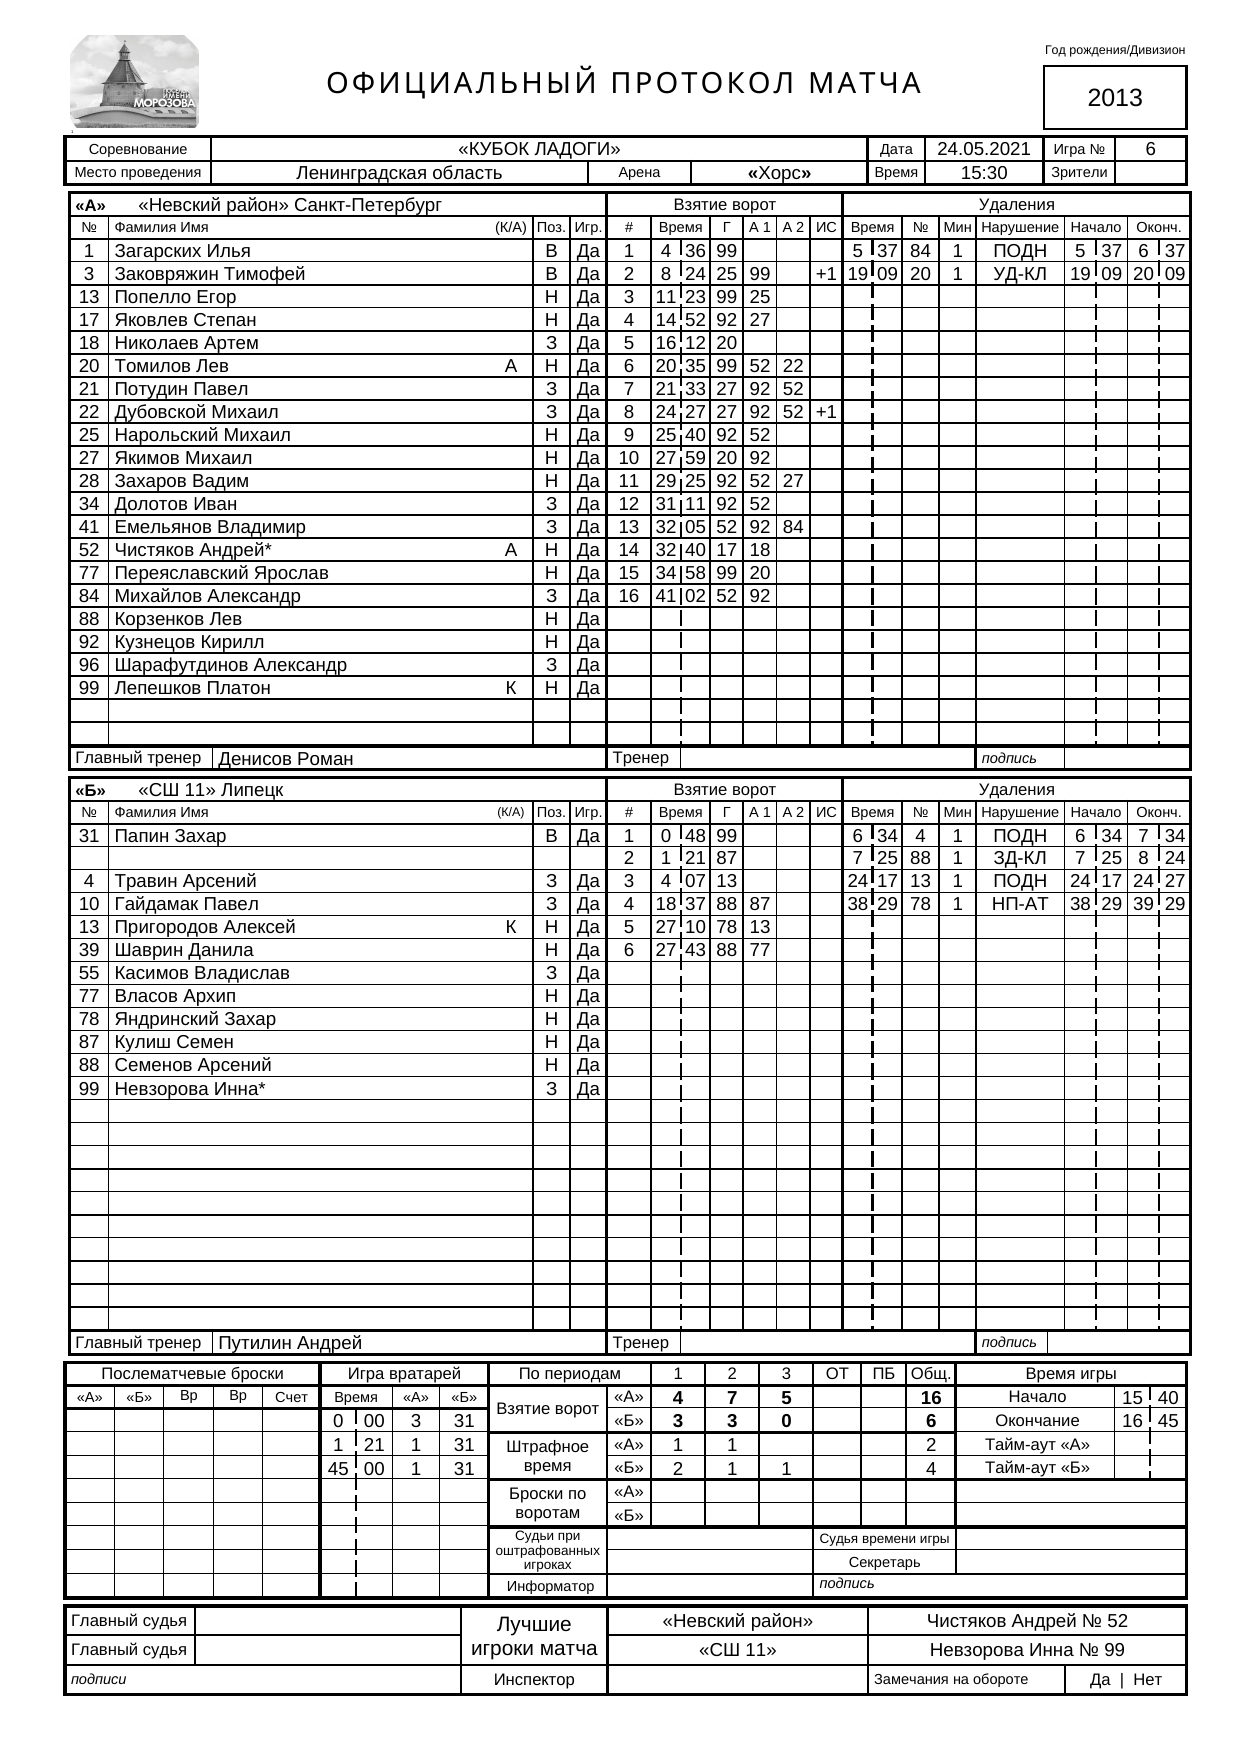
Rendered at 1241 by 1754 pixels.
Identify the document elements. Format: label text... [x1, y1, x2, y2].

table_cell ‌ [957, 1503, 1185, 1525]
table_cell [940, 1054, 975, 1076]
table_cell [777, 1238, 809, 1260]
table_cell 4 [608, 893, 650, 914]
table_cell [844, 1262, 872, 1283]
table_cell [977, 1031, 1064, 1053]
table_cell [322, 1550, 356, 1573]
table_cell [1096, 355, 1127, 376]
table_cell [534, 1262, 569, 1283]
table_cell [711, 1262, 742, 1283]
table_cell 6 [608, 939, 650, 961]
table_cell [356, 1503, 392, 1525]
table_cell «Б» [608, 1408, 650, 1431]
table_cell [811, 631, 841, 652]
table_cell 21 [652, 378, 681, 399]
table_cell Да [571, 608, 605, 629]
table_cell [977, 401, 1064, 422]
table_cell [940, 1008, 975, 1030]
table_cell Н [534, 355, 569, 376]
table_cell [71, 1216, 108, 1237]
table_cell [71, 1285, 108, 1306]
table_cell [1065, 1100, 1096, 1122]
table_cell А 2 [777, 217, 809, 238]
table_cell [1159, 516, 1189, 537]
table_cell [907, 1481, 954, 1502]
table_cell [681, 608, 709, 629]
table_cell [903, 700, 938, 721]
table_cell Чистяков Андрей* [109, 539, 488, 560]
table_cell 99 [71, 1077, 108, 1099]
table_cell [652, 1192, 681, 1214]
table_cell Броски по воротам [490, 1481, 606, 1525]
table_cell 09 [1159, 262, 1189, 284]
table_cell [844, 539, 872, 560]
table_cell [844, 470, 872, 491]
table_cell [1128, 1100, 1159, 1122]
table_cell [571, 1216, 605, 1237]
table_cell Кузнецов Кирилл [109, 631, 488, 652]
table_cell Томилов Лев [109, 355, 488, 376]
table_cell Гайдамак Павел [109, 893, 488, 914]
table_cell [489, 1238, 532, 1260]
table_cell 8 [652, 262, 681, 284]
table_cell 2 [608, 262, 650, 284]
table_cell [977, 424, 1064, 445]
table_cell № [903, 802, 938, 822]
table_header Удаления [844, 779, 1189, 799]
table_cell [977, 631, 1064, 652]
table_cell [1096, 308, 1127, 330]
table_cell [534, 847, 569, 868]
table_cell 27 [1159, 870, 1189, 892]
table_cell [940, 916, 975, 938]
table_cell [873, 401, 901, 422]
table_cell 92 [711, 308, 742, 330]
table_cell [681, 962, 709, 984]
table_cell 38 [844, 893, 872, 914]
table_cell [744, 1262, 776, 1283]
table_cell [1128, 447, 1159, 468]
table_cell [873, 286, 901, 307]
table_cell [940, 1170, 975, 1191]
table_cell Счет [263, 1387, 318, 1407]
table_cell [777, 985, 809, 1007]
table_cell А 1 [744, 217, 776, 238]
table_cell 1 [608, 240, 650, 261]
table_cell [1096, 608, 1127, 629]
table_cell 88 [71, 608, 108, 629]
table_cell Захаров Вадим [109, 470, 488, 491]
table_cell 20 [711, 447, 742, 468]
table_cell 1 [940, 262, 975, 284]
table_cell [844, 677, 872, 698]
table_cell подпись [977, 1332, 1047, 1353]
table_cell НП-АТ [977, 893, 1064, 914]
table_cell [706, 1481, 758, 1502]
table_cell [940, 1285, 975, 1306]
table_cell [811, 585, 841, 606]
table_cell [940, 939, 975, 961]
table_cell 52 [777, 401, 809, 422]
table_cell [777, 585, 809, 606]
table_cell [263, 1479, 318, 1502]
table_cell [1065, 562, 1096, 583]
table_header Чистяков Андрей № 52 [869, 1608, 1185, 1634]
table_cell [571, 1308, 605, 1329]
table_cell [744, 1285, 776, 1306]
table_cell [214, 1550, 262, 1573]
table_cell [489, 1077, 532, 1099]
table_cell [903, 677, 938, 698]
table_cell [903, 608, 938, 629]
table_cell [903, 723, 938, 744]
table_cell 4 [608, 308, 650, 330]
table_cell 39 [1128, 893, 1159, 914]
table_cell [977, 1262, 1064, 1283]
table_cell [977, 286, 1064, 307]
table_cell [571, 700, 605, 721]
table_cell [440, 1503, 487, 1525]
table_cell [164, 1550, 213, 1573]
table_cell [811, 962, 841, 984]
table_cell [1096, 1285, 1127, 1306]
table_cell Корзенков Лев [109, 608, 488, 629]
table_cell Фамилия Имя [109, 802, 488, 822]
table_cell Да [571, 585, 605, 606]
table_cell [393, 1526, 439, 1549]
table_cell [744, 608, 776, 629]
table_cell [977, 677, 1064, 698]
table_cell [1065, 378, 1096, 399]
table_header «Невский район» [609, 1608, 867, 1634]
table_cell [811, 355, 841, 376]
table_cell [1159, 939, 1189, 961]
table_cell Нарольский Михаил [109, 424, 488, 445]
table_cell [1096, 1216, 1127, 1237]
table_cell [744, 1031, 776, 1053]
table_cell 31 [71, 825, 108, 846]
table_cell [903, 1100, 938, 1122]
table_cell [777, 447, 809, 468]
table_cell [977, 355, 1064, 376]
table_cell [393, 1574, 439, 1596]
table_cell ЗД-КЛ [977, 847, 1064, 868]
table_cell Да [571, 677, 605, 698]
table_cell [777, 286, 809, 307]
table_cell Инспектор [462, 1666, 606, 1693]
table_cell [777, 654, 809, 675]
table_cell [811, 240, 841, 261]
table_cell [811, 939, 841, 961]
table_header Лучшие игроки матча [462, 1608, 606, 1663]
table_cell 1 [393, 1456, 439, 1478]
table_cell [534, 1192, 569, 1214]
table_cell [940, 654, 975, 675]
table_cell 24 [1159, 847, 1189, 868]
table_cell [681, 1054, 709, 1076]
table_cell [977, 1008, 1064, 1030]
table_cell [940, 424, 975, 445]
table_cell Время [869, 162, 924, 183]
table_cell [1128, 631, 1159, 652]
table_cell 84 [71, 585, 108, 606]
table_cell [940, 401, 975, 422]
table_cell [1096, 1262, 1127, 1283]
table_cell [1128, 424, 1159, 445]
table_cell [67, 1526, 114, 1549]
table_cell 92 [71, 631, 108, 652]
table_cell Яндринский Захар [109, 1008, 488, 1030]
table_cell [873, 562, 901, 583]
table_cell [1065, 608, 1096, 629]
table_cell 2 [652, 1456, 704, 1478]
table_cell [873, 1262, 901, 1283]
table_cell Н [534, 1054, 569, 1076]
table_cell [903, 1262, 938, 1283]
table_cell 25 [873, 847, 901, 868]
table_cell [608, 962, 650, 984]
table_cell [811, 332, 841, 353]
table_cell 29 [652, 470, 681, 491]
table_cell 20 [652, 355, 681, 376]
table_cell [652, 1308, 681, 1329]
table_cell Да [571, 378, 605, 399]
table_cell Да [571, 916, 605, 938]
table_cell [1159, 1031, 1189, 1053]
table_cell [440, 1550, 487, 1573]
table_cell Н [534, 562, 569, 583]
table_cell Заковряжин Тимофей [109, 262, 488, 284]
table_cell Да [571, 539, 605, 560]
table_cell [811, 516, 841, 537]
table_cell 23 [681, 286, 709, 307]
table_cell [844, 378, 872, 399]
table_cell 02 [681, 585, 709, 606]
table_cell [903, 539, 938, 560]
table_cell [571, 1170, 605, 1191]
table_cell [652, 608, 681, 629]
table_cell [811, 424, 841, 445]
table_cell Травин Арсений [109, 870, 488, 892]
table_cell [977, 939, 1064, 961]
table_cell 1 [706, 1456, 758, 1478]
table_cell [811, 308, 841, 330]
table_cell В [534, 240, 569, 261]
table_cell [263, 1410, 318, 1431]
table_cell [873, 1170, 901, 1191]
table_cell [940, 1216, 975, 1237]
table_cell подписи [67, 1666, 460, 1693]
table_cell [1159, 1008, 1189, 1030]
table_cell 6 [1065, 825, 1096, 846]
table_cell 45 [322, 1456, 356, 1478]
table_cell 24 [652, 401, 681, 422]
table_cell [811, 1100, 841, 1122]
table_cell [71, 1238, 108, 1260]
table_cell [873, 1031, 901, 1053]
table_cell [356, 1550, 392, 1573]
table_cell [777, 1008, 809, 1030]
table_cell 10 [681, 916, 709, 938]
table_cell [777, 1054, 809, 1076]
table_cell Да [571, 516, 605, 537]
table_cell К [489, 916, 532, 938]
table_cell Замечания на обороте [869, 1666, 1064, 1693]
table_cell [940, 1238, 975, 1260]
table_cell [489, 378, 532, 399]
table_cell [814, 1434, 860, 1454]
table_cell [811, 1054, 841, 1076]
table_cell [1159, 654, 1189, 675]
table_cell [1065, 286, 1096, 307]
table_cell Н [534, 608, 569, 629]
table_cell 31 [652, 493, 681, 514]
table_cell [903, 470, 938, 491]
table_cell 88 [711, 939, 742, 961]
table_cell [652, 631, 681, 652]
table_cell [489, 240, 532, 261]
table_cell [977, 447, 1064, 468]
table_cell Да [571, 631, 605, 652]
table_cell Лепешков Платон [109, 677, 488, 698]
table_cell 34 [71, 493, 108, 514]
table_cell [608, 1170, 650, 1191]
table_cell [1065, 1170, 1096, 1191]
table_cell [811, 1170, 841, 1191]
table_cell [977, 1238, 1064, 1260]
table_cell Начало [1065, 217, 1127, 238]
table_cell Да [571, 355, 605, 376]
table_cell 24 [1065, 870, 1096, 892]
table_cell [903, 1170, 938, 1191]
table_cell [744, 962, 776, 984]
table_cell [1128, 493, 1159, 514]
table_cell [1096, 1123, 1127, 1145]
table_cell 20 [903, 262, 938, 284]
table_cell Да [571, 985, 605, 1007]
table_cell [811, 985, 841, 1007]
table_cell [977, 700, 1064, 721]
table_cell [608, 1285, 650, 1306]
table_cell 22 [71, 401, 108, 422]
table_cell Главный судья [67, 1636, 194, 1663]
table_cell 3 [652, 1408, 704, 1431]
table_cell 27 [777, 470, 809, 491]
table_cell [744, 723, 776, 744]
table_cell Вр «Б» [214, 1387, 262, 1407]
table_cell [608, 1192, 650, 1214]
table_header Игра вратарей [322, 1364, 487, 1383]
table_cell [873, 1192, 901, 1214]
table_cell Взятие ворот [490, 1387, 606, 1431]
table_header По периодам [490, 1364, 650, 1383]
table_cell [903, 1192, 938, 1214]
table_cell 29 [873, 893, 901, 914]
table_cell 77 [71, 985, 108, 1007]
table_cell [115, 1550, 163, 1573]
table_cell [214, 1432, 262, 1454]
table_cell [1128, 1008, 1159, 1030]
table_cell Кулиш Семен [109, 1031, 488, 1053]
table_cell 16 [608, 585, 650, 606]
table_cell [1065, 1077, 1096, 1099]
table_cell З [534, 378, 569, 399]
table_cell 4 [907, 1456, 954, 1478]
table_cell 6 [907, 1408, 954, 1431]
table_cell Папин Захар [109, 825, 488, 846]
table_cell А 1 [744, 802, 776, 822]
table_cell Да [571, 332, 605, 353]
table_cell подпись [977, 748, 1064, 768]
table_cell Главный тренер [71, 748, 212, 768]
table_cell [1128, 470, 1159, 491]
table_cell Н [534, 939, 569, 961]
table_cell Н [534, 447, 569, 468]
table_cell [706, 1503, 758, 1525]
table_cell [811, 447, 841, 468]
table_cell [977, 608, 1064, 629]
table_cell [903, 355, 938, 376]
table_header Удаления [844, 194, 1189, 215]
table_cell Н [534, 470, 569, 491]
table_cell 87 [744, 893, 776, 914]
table_cell 1 [940, 825, 975, 846]
table_cell [109, 1308, 488, 1329]
table_cell [1065, 1285, 1096, 1306]
table_cell [652, 677, 681, 698]
table_cell 11 [652, 286, 681, 307]
table_cell 99 [711, 562, 742, 583]
table_cell 92 [711, 470, 742, 491]
table_cell 84 [903, 240, 938, 261]
table_cell [1096, 631, 1127, 652]
table_cell 77 [744, 939, 776, 961]
table_cell [711, 1100, 742, 1122]
table_cell Да [571, 562, 605, 583]
table_cell 92 [744, 378, 776, 399]
table_cell [489, 1216, 532, 1237]
table_cell [903, 424, 938, 445]
table_cell 52 [744, 355, 776, 376]
table_cell [608, 631, 650, 652]
table_cell [652, 1481, 704, 1502]
table_cell # [608, 802, 650, 822]
table_cell Семенов Арсений [109, 1054, 488, 1076]
table_cell [777, 332, 809, 353]
table_cell [1065, 470, 1096, 491]
table_cell 99 [711, 240, 742, 261]
table_cell [681, 1123, 709, 1145]
table_cell [608, 985, 650, 1007]
table_cell Г [711, 802, 742, 822]
table_cell Шаврин Данила [109, 939, 488, 961]
table_cell Да [571, 401, 605, 422]
table_cell Оконч. [1128, 217, 1189, 238]
table_cell [873, 1008, 901, 1030]
table_cell [903, 939, 938, 961]
table_cell 7 [1065, 847, 1096, 868]
table_cell [534, 1123, 569, 1145]
table_header 2 [706, 1364, 758, 1383]
table_cell [109, 1123, 488, 1145]
table_cell «Хорс» [692, 162, 866, 183]
table_cell [844, 939, 872, 961]
table_cell [534, 1285, 569, 1306]
table_cell 09 [873, 262, 901, 284]
table_cell [1128, 962, 1159, 984]
table_cell [1065, 1146, 1096, 1168]
table_cell [1159, 700, 1189, 721]
table_header Главный судья [67, 1608, 194, 1634]
table_cell 31 [440, 1410, 487, 1431]
table_cell [1096, 916, 1127, 938]
table_cell 25 [1096, 847, 1127, 868]
table_cell [681, 654, 709, 675]
table_cell 96 [71, 654, 108, 675]
table_cell [940, 493, 975, 514]
table_cell [711, 1123, 742, 1145]
table_cell [109, 847, 488, 868]
table_cell [711, 1192, 742, 1214]
table_cell [957, 1481, 1185, 1502]
table_cell ‌ [608, 1575, 812, 1596]
table_cell [814, 1503, 860, 1525]
table_cell 25 [744, 286, 776, 307]
table_cell [811, 539, 841, 560]
table_cell 5 [608, 916, 650, 938]
table_cell [977, 916, 1064, 938]
table_cell [903, 585, 938, 606]
table_cell [1096, 962, 1127, 984]
table_cell [571, 1262, 605, 1283]
table_cell [652, 1054, 681, 1076]
table_cell 1 [393, 1432, 439, 1454]
table_cell [811, 893, 841, 914]
table_cell [608, 1054, 650, 1076]
table_cell [489, 847, 532, 868]
table_cell [811, 1216, 841, 1237]
table_cell [1115, 1456, 1150, 1478]
table_cell Главный тренер [71, 1332, 212, 1353]
table_header ОФИЦИАЛЬНЫЙ ПРОТОКОЛ МАТЧА [204, 35, 1043, 128]
table_cell [873, 962, 901, 984]
table_cell [1150, 1432, 1185, 1454]
table_cell [1159, 1146, 1189, 1168]
table_cell 40 [681, 539, 709, 560]
table_cell [777, 1170, 809, 1191]
table_cell [571, 1146, 605, 1168]
table_cell Дубовской Михаил [109, 401, 488, 422]
picture [70, 35, 199, 128]
table_cell 31 [440, 1432, 487, 1454]
table_cell [844, 447, 872, 468]
table_cell [873, 1100, 901, 1122]
table_cell 33 [681, 378, 709, 399]
table_cell [263, 1550, 318, 1573]
table_cell [711, 962, 742, 984]
table_cell [711, 1170, 742, 1191]
table_cell УД-КЛ [977, 262, 1064, 284]
table_cell [977, 962, 1064, 984]
table_cell В [534, 825, 569, 846]
table_cell 36 [681, 240, 709, 261]
table_cell [1159, 424, 1189, 445]
table_cell [903, 1054, 938, 1076]
table_cell [1128, 516, 1159, 537]
table_cell 59 [681, 447, 709, 468]
table_cell [977, 1054, 1064, 1076]
table_cell 3 [393, 1410, 439, 1431]
table_cell 10 [608, 447, 650, 468]
table_cell [1096, 424, 1127, 445]
table_cell [777, 262, 809, 284]
table_cell 99 [711, 286, 742, 307]
table_cell [1065, 516, 1096, 537]
table_cell [263, 1526, 318, 1549]
table_cell [777, 677, 809, 698]
table_cell [1096, 470, 1127, 491]
table_cell [977, 654, 1064, 675]
table_cell [940, 723, 975, 744]
table_cell [957, 1529, 1185, 1549]
table_cell [1159, 286, 1189, 307]
table_cell [1065, 585, 1096, 606]
table_cell [489, 1262, 532, 1283]
table_cell [393, 1550, 439, 1573]
table_cell 00 [356, 1456, 392, 1478]
table_cell [1159, 355, 1189, 376]
table_cell [940, 562, 975, 583]
table_cell [608, 1008, 650, 1030]
table_cell [873, 1285, 901, 1306]
table_cell З [534, 516, 569, 537]
table_cell [873, 332, 901, 353]
table_cell [1096, 447, 1127, 468]
table_cell Переяславский Ярослав [109, 562, 488, 583]
table_cell ПОДН [977, 870, 1064, 892]
table_cell А 2 [777, 802, 809, 822]
table_cell «Б» [608, 1456, 650, 1478]
table_cell [844, 308, 872, 330]
table_cell 5 [844, 240, 872, 261]
table_cell «А» [608, 1434, 650, 1454]
table_cell [164, 1479, 213, 1502]
table_cell [814, 1456, 860, 1478]
table_cell 52 [744, 470, 776, 491]
table_cell 17 [873, 870, 901, 892]
table_cell [844, 1031, 872, 1053]
table_cell 05 [681, 516, 709, 537]
table_cell [681, 1077, 709, 1099]
table_cell [681, 1238, 709, 1260]
table_cell [1065, 1216, 1096, 1237]
table_cell [489, 870, 532, 892]
table_cell [1096, 677, 1127, 698]
table_cell [489, 308, 532, 330]
table_cell [940, 1262, 975, 1283]
table_cell 07 [681, 870, 709, 892]
table_cell [873, 493, 901, 514]
table_cell [844, 700, 872, 721]
table_cell [109, 1285, 488, 1306]
table_cell [1159, 1262, 1189, 1283]
table_cell З [534, 332, 569, 353]
table_cell [1159, 378, 1189, 399]
table_cell [1065, 447, 1096, 468]
table_cell [711, 608, 742, 629]
table_cell [903, 1308, 938, 1329]
table_cell [940, 700, 975, 721]
table_cell [681, 1170, 709, 1191]
table_cell [844, 585, 872, 606]
table_cell [1065, 332, 1096, 353]
table_cell [940, 677, 975, 698]
table_cell [744, 870, 776, 892]
table_cell [71, 1170, 108, 1191]
table_cell Н [534, 631, 569, 652]
table_cell [811, 493, 841, 514]
table_cell [903, 1008, 938, 1030]
table_cell [115, 1503, 163, 1525]
table_cell [1096, 1100, 1127, 1122]
table_cell [873, 470, 901, 491]
table_cell ПОДН [977, 240, 1064, 261]
table_cell [777, 893, 809, 914]
table_cell [711, 631, 742, 652]
table_cell 9 [608, 424, 650, 445]
table_cell [811, 1262, 841, 1283]
table_cell [977, 516, 1064, 537]
table_cell 43 [681, 939, 709, 961]
table_cell Загарских Илья [109, 240, 488, 261]
table_cell [873, 378, 901, 399]
table_cell [1128, 1192, 1159, 1214]
table_cell 40 [681, 424, 709, 445]
table_cell 34 [1159, 825, 1189, 846]
table_cell 21 [356, 1432, 392, 1454]
table_cell [777, 562, 809, 583]
table_cell [1096, 1238, 1127, 1260]
table_cell Время [844, 217, 901, 238]
table_cell 2 [608, 847, 650, 868]
table_cell [940, 608, 975, 629]
table_cell [744, 1123, 776, 1145]
table_cell [67, 1432, 114, 1454]
table_cell 99 [711, 355, 742, 376]
table_cell [940, 1100, 975, 1122]
table_cell 15:30 [926, 162, 1042, 183]
table_cell [777, 308, 809, 330]
table_cell 92 [744, 585, 776, 606]
table_cell 39 [71, 939, 108, 961]
table_cell Секретарь [814, 1550, 955, 1573]
table_cell [1096, 985, 1127, 1007]
table_cell [777, 916, 809, 938]
table_cell 92 [744, 516, 776, 537]
table_cell 87 [71, 1031, 108, 1053]
table_cell 16 [652, 332, 681, 353]
table_cell [1128, 1031, 1159, 1053]
table_cell [873, 447, 901, 468]
table_cell Арена [589, 162, 690, 183]
table_cell [571, 1100, 605, 1122]
table_cell Да [571, 286, 605, 307]
table_cell [322, 1574, 356, 1596]
table_cell Путилин Андрей [213, 1332, 605, 1353]
table_cell [1159, 677, 1189, 698]
table_cell [608, 1146, 650, 1168]
table_cell [489, 939, 532, 961]
table_cell 6 [608, 355, 650, 376]
table_cell 4 [903, 825, 938, 846]
table_cell [1128, 378, 1159, 399]
table_cell [744, 1077, 776, 1099]
table_cell Да [571, 870, 605, 892]
table_cell [652, 962, 681, 984]
table_cell [164, 1410, 213, 1431]
table_cell [1065, 308, 1096, 330]
table_cell [777, 723, 809, 744]
table_cell 27 [711, 378, 742, 399]
table_cell 0 [760, 1408, 812, 1431]
table_cell [811, 286, 841, 307]
table_cell [440, 1479, 487, 1502]
table_cell [652, 1170, 681, 1191]
table_cell [873, 308, 901, 330]
table_cell [534, 700, 569, 721]
table_cell 17 [711, 539, 742, 560]
table_cell [1065, 916, 1096, 938]
table_cell «А» [608, 1481, 650, 1502]
table_cell [1128, 332, 1159, 353]
table_cell [777, 240, 809, 261]
table_cell [811, 916, 841, 938]
table_cell 34 [652, 562, 681, 583]
table_cell 24 [1128, 870, 1159, 892]
table_cell [940, 286, 975, 307]
table_cell подпись ‌ [814, 1575, 1185, 1596]
table_cell ‌ [608, 1550, 812, 1573]
table_cell [844, 723, 872, 744]
table_cell [489, 562, 532, 583]
table_cell [844, 654, 872, 675]
table_cell [1096, 493, 1127, 514]
table_cell [903, 985, 938, 1007]
table_cell Да [571, 447, 605, 468]
table_cell Да [571, 1077, 605, 1099]
table_cell «А» [67, 1387, 114, 1407]
table_cell [1096, 1170, 1127, 1191]
table_cell [571, 1123, 605, 1145]
table_cell [873, 631, 901, 652]
table_cell [1065, 424, 1096, 445]
table_cell [777, 1262, 809, 1283]
table_cell [1159, 1192, 1189, 1214]
table_cell А [489, 539, 532, 560]
table_cell [811, 870, 841, 892]
table_cell [873, 608, 901, 629]
table_cell [777, 1192, 809, 1214]
table_cell [873, 355, 901, 376]
table_cell [1128, 985, 1159, 1007]
table_cell «Б» [608, 1503, 650, 1525]
table_cell [109, 723, 488, 744]
table_cell [489, 1308, 532, 1329]
table_cell [940, 1123, 975, 1145]
table_cell [489, 1146, 532, 1168]
table_cell Яковлев Степан [109, 308, 488, 330]
table_cell 3 [71, 262, 108, 284]
table_cell [534, 1216, 569, 1237]
table_cell [1159, 608, 1189, 629]
table_cell 88 [71, 1054, 108, 1076]
table_cell [115, 1432, 163, 1454]
table_cell [711, 1216, 742, 1237]
table_cell [608, 677, 650, 698]
table_cell [1065, 723, 1096, 744]
table_cell 34 [1096, 825, 1127, 846]
table_cell 6 [844, 825, 872, 846]
table_cell 41 [652, 585, 681, 606]
table_cell [1159, 1170, 1189, 1191]
table_cell [652, 1123, 681, 1145]
table_cell 38 [1065, 893, 1096, 914]
table_cell [164, 1432, 213, 1454]
table_cell [489, 1170, 532, 1191]
table_cell [940, 985, 975, 1007]
table_cell [214, 1503, 262, 1525]
table_cell [608, 1238, 650, 1260]
table_cell Михайлов Александр [109, 585, 488, 606]
table_cell 21 [681, 847, 709, 868]
table_cell [681, 1262, 709, 1283]
table_cell [811, 1077, 841, 1099]
table_cell [681, 1192, 709, 1214]
table_cell 78 [903, 893, 938, 914]
table_cell [1128, 1146, 1159, 1168]
table_cell 1 [71, 240, 108, 261]
table_cell [109, 1146, 488, 1168]
table_cell [67, 1456, 114, 1478]
table_cell [1096, 1192, 1127, 1214]
table_cell 99 [71, 677, 108, 698]
table_cell 25 [652, 424, 681, 445]
table_cell [1065, 539, 1096, 560]
table_cell [711, 1054, 742, 1076]
table_cell [1128, 723, 1159, 744]
table_cell Да [571, 493, 605, 514]
table_cell З [534, 893, 569, 914]
table_cell [652, 1238, 681, 1260]
table_cell [681, 1332, 974, 1353]
table_cell [873, 916, 901, 938]
table_cell [1128, 1308, 1159, 1329]
table_cell 20 [711, 332, 742, 353]
table_cell [940, 1031, 975, 1053]
table_cell [873, 1054, 901, 1076]
table_cell [681, 1216, 709, 1237]
table_cell 14 [608, 539, 650, 560]
table_cell [873, 1216, 901, 1237]
table_cell [844, 631, 872, 652]
table_cell [811, 1192, 841, 1214]
table_cell 55 [71, 962, 108, 984]
table_cell [711, 1031, 742, 1053]
table_cell 92 [711, 493, 742, 514]
table_cell [71, 1123, 108, 1145]
table_cell [489, 700, 532, 721]
table_cell [608, 1031, 650, 1053]
table_cell 20 [71, 355, 108, 376]
table_cell [873, 1146, 901, 1168]
table_cell [1065, 1123, 1096, 1145]
table_cell [777, 847, 809, 868]
table_cell 77 [71, 562, 108, 583]
table_cell [67, 1574, 114, 1596]
table_cell [1159, 585, 1189, 606]
table_cell [534, 1308, 569, 1329]
table_cell [109, 700, 488, 721]
table_cell [844, 985, 872, 1007]
table_cell [711, 1077, 742, 1099]
table_cell 1 [940, 870, 975, 892]
table_cell [571, 1285, 605, 1306]
table_cell [744, 1100, 776, 1122]
table_cell [71, 847, 108, 868]
table_cell [489, 893, 532, 914]
table_cell Начало [957, 1387, 1114, 1407]
table_cell З [534, 585, 569, 606]
table_cell [811, 723, 841, 744]
table_cell Место проведения [67, 162, 210, 183]
table_cell [652, 723, 681, 744]
table_cell Якимов Михаил [109, 447, 488, 468]
table_cell [811, 1146, 841, 1168]
table_cell ‌ [609, 1666, 867, 1693]
table_cell [777, 962, 809, 984]
table_cell Да [571, 1031, 605, 1053]
table_cell [777, 939, 809, 961]
table_cell [1159, 985, 1189, 1007]
table_cell [811, 654, 841, 675]
table_cell [844, 1216, 872, 1237]
table_header Общ. [907, 1364, 954, 1383]
table_cell [214, 1574, 262, 1596]
table_cell [534, 1238, 569, 1260]
table_cell 40 [1150, 1387, 1185, 1407]
table_cell 28 [71, 470, 108, 491]
table_header [65, 35, 70, 128]
table_cell [873, 1077, 901, 1099]
table_cell 45 [1150, 1408, 1185, 1431]
table_cell [1159, 1054, 1189, 1076]
table_cell 27 [652, 447, 681, 468]
table_cell [811, 825, 841, 846]
table_cell [777, 493, 809, 514]
table_cell [977, 1077, 1064, 1099]
table_cell [711, 1008, 742, 1030]
table_cell «Б» [115, 1387, 163, 1407]
table_cell [744, 1216, 776, 1237]
table_cell Время [652, 802, 709, 822]
table_cell [1128, 608, 1159, 629]
table_cell [977, 1100, 1064, 1122]
table_cell [652, 1146, 681, 1168]
table_cell 16 [907, 1387, 954, 1407]
table_header 1 [652, 1364, 704, 1383]
table_cell [777, 1123, 809, 1145]
table_cell 88 [711, 893, 742, 914]
table_cell [903, 916, 938, 938]
table_cell [873, 1238, 901, 1260]
table_cell 1 [608, 825, 650, 846]
table_cell 1 [322, 1432, 356, 1454]
table_cell [977, 1285, 1064, 1306]
table_cell Да [571, 424, 605, 445]
table_cell 1 [940, 893, 975, 914]
table_cell Г [711, 217, 742, 238]
table_cell [164, 1574, 213, 1596]
table_cell [489, 585, 532, 606]
table_cell [977, 1146, 1064, 1168]
table_cell Нарушение [977, 217, 1064, 238]
table_cell [1096, 1054, 1127, 1076]
table_cell [1159, 631, 1189, 652]
table_cell [903, 378, 938, 399]
table_cell [214, 1479, 262, 1502]
table_cell Н [534, 539, 569, 560]
table_cell [1159, 723, 1189, 744]
table_cell 1 [706, 1434, 758, 1454]
table_cell 24 [844, 870, 872, 892]
table_cell Попелло Егор [109, 286, 488, 307]
table_header [199, 35, 204, 128]
table_cell [711, 700, 742, 721]
table_cell 25 [71, 424, 108, 445]
table_cell [652, 700, 681, 721]
table_header [196, 1608, 460, 1634]
table_cell [652, 1031, 681, 1053]
table_cell [873, 1308, 901, 1329]
table_cell Н [534, 1008, 569, 1030]
table_cell [844, 1285, 872, 1306]
table_cell [681, 700, 709, 721]
table_cell 1 [940, 847, 975, 868]
table_cell [1128, 539, 1159, 560]
table_header 6 [1116, 138, 1185, 159]
table_cell 8 [1128, 847, 1159, 868]
table_cell 4 [652, 870, 681, 892]
table_cell [1128, 1054, 1159, 1076]
table_cell [1065, 654, 1096, 675]
table_cell 48 [681, 825, 709, 846]
table_header «A» «Невский район» Санкт-Петербург [71, 194, 605, 215]
table_cell Да [571, 262, 605, 284]
table_cell [777, 631, 809, 652]
table_cell [977, 1216, 1064, 1237]
table_cell 52 [744, 424, 776, 445]
table_cell Да | Нет [1066, 1666, 1185, 1693]
table_cell [356, 1526, 392, 1549]
table_cell [1096, 332, 1127, 353]
table_cell № [903, 217, 938, 238]
table_cell [652, 1503, 704, 1525]
table_cell 12 [608, 493, 650, 514]
table_cell [1065, 1238, 1096, 1260]
table_cell [777, 539, 809, 560]
table_cell 2 [907, 1434, 954, 1454]
table_header Соревнование [67, 138, 210, 159]
table_cell Мин [940, 217, 975, 238]
table_cell [1128, 1170, 1159, 1191]
table_cell [1159, 916, 1189, 938]
table_cell [1065, 401, 1096, 422]
table_cell [844, 1192, 872, 1214]
table_cell [1116, 162, 1185, 183]
table_cell [1128, 1285, 1159, 1306]
table_cell Долотов Иван [109, 493, 488, 514]
table_cell [777, 700, 809, 721]
table_cell 52 [71, 539, 108, 560]
table_cell Тайм-аут «А» [957, 1432, 1114, 1454]
table_cell 19 [1065, 262, 1096, 284]
table_cell [214, 1526, 262, 1549]
table_header 24.05.2021 [926, 138, 1042, 159]
table_cell 17 [1096, 870, 1127, 892]
table_cell 27 [652, 916, 681, 938]
table_cell Невзорова Инна* [109, 1077, 488, 1099]
table_cell Нарушение [977, 802, 1064, 822]
table_cell 35 [681, 355, 709, 376]
table_cell Начало [1065, 802, 1127, 822]
table_cell Да [571, 470, 605, 491]
table_cell [844, 493, 872, 514]
table_cell [1128, 286, 1159, 307]
table_cell [744, 847, 776, 868]
table_cell [903, 1077, 938, 1099]
table_cell [164, 1503, 213, 1525]
table_cell [1128, 401, 1159, 422]
table_cell [744, 1054, 776, 1076]
table_cell 29 [1096, 893, 1127, 914]
table_cell [811, 1308, 841, 1329]
table_cell Игр. [571, 217, 605, 238]
table_cell [940, 1192, 975, 1214]
table_cell [1065, 985, 1096, 1007]
table_cell 27 [681, 401, 709, 422]
table_cell [489, 608, 532, 629]
table_cell 13 [608, 516, 650, 537]
table_cell [681, 1100, 709, 1122]
table_cell 6 [1128, 240, 1159, 261]
table_cell [907, 1503, 954, 1525]
table_cell 32 [652, 539, 681, 560]
table_cell [873, 939, 901, 961]
table_cell [977, 1308, 1064, 1329]
table_cell [940, 378, 975, 399]
table_cell [777, 870, 809, 892]
table_cell [652, 1285, 681, 1306]
table_cell [109, 1170, 488, 1191]
table_cell [263, 1503, 318, 1525]
table_cell [109, 1100, 488, 1122]
table_cell [811, 470, 841, 491]
table_cell 21 [71, 378, 108, 399]
table_cell ‌Информатор [490, 1575, 606, 1596]
table_cell [1065, 939, 1096, 961]
table_cell [1065, 1008, 1096, 1030]
table_cell [1159, 1100, 1189, 1122]
table_cell 87 [711, 847, 742, 868]
table_cell [652, 1100, 681, 1122]
table_cell [1096, 286, 1127, 307]
table_cell Н [534, 308, 569, 330]
table_cell [534, 723, 569, 744]
table_cell [940, 962, 975, 984]
table_cell [940, 1308, 975, 1329]
table_cell [844, 1054, 872, 1076]
table_cell [811, 1123, 841, 1145]
table_cell [711, 1285, 742, 1306]
table_cell [71, 1100, 108, 1122]
table_cell [1128, 654, 1159, 675]
table_cell [1128, 1216, 1159, 1237]
table_cell [814, 1387, 860, 1407]
table_cell 3 [608, 870, 650, 892]
table_cell Н [534, 985, 569, 1007]
table_cell Мин [940, 802, 975, 822]
table_cell 52 [711, 516, 742, 537]
table_cell [977, 378, 1064, 399]
table_cell [744, 1308, 776, 1329]
table_cell [608, 1262, 650, 1283]
table_header ОТ [814, 1364, 860, 1383]
table_cell Власов Архип [109, 985, 488, 1007]
table_cell [489, 401, 532, 422]
table_cell [1159, 447, 1189, 468]
table_cell [811, 677, 841, 698]
table_cell 8 [608, 401, 650, 422]
table_cell [115, 1456, 163, 1478]
table_cell [681, 631, 709, 652]
table_cell [844, 1123, 872, 1145]
table_cell 41 [71, 516, 108, 537]
table_cell [652, 1077, 681, 1099]
table_cell [744, 825, 776, 846]
table_cell З [534, 962, 569, 984]
table_cell [1128, 939, 1159, 961]
table_cell [608, 1077, 650, 1099]
table_cell +1 [811, 262, 841, 284]
table_cell [571, 1238, 605, 1260]
table_cell [744, 1192, 776, 1214]
table_cell Да [571, 939, 605, 961]
table_cell [862, 1503, 905, 1525]
table_cell [903, 1285, 938, 1306]
table_cell 13 [71, 286, 108, 307]
table_cell [263, 1432, 318, 1454]
table_cell [777, 1031, 809, 1053]
table_cell 5 [608, 332, 650, 353]
table_cell [489, 1100, 532, 1122]
table_cell [873, 539, 901, 560]
table_cell [744, 654, 776, 675]
table_cell [489, 286, 532, 307]
table_cell [711, 677, 742, 698]
table_cell [977, 1123, 1064, 1145]
table_cell Да [571, 240, 605, 261]
table_cell [760, 1503, 812, 1525]
table_cell [940, 470, 975, 491]
table_cell 17 [71, 308, 108, 330]
table_cell [940, 516, 975, 537]
table_cell [1096, 654, 1127, 675]
table_cell Время [844, 802, 901, 822]
table_cell [1096, 378, 1127, 399]
table_cell [744, 1238, 776, 1260]
table_cell [109, 1192, 488, 1214]
table_cell [681, 1146, 709, 1168]
table_cell [1065, 962, 1096, 984]
table_cell [777, 1216, 809, 1237]
table_cell [489, 516, 532, 537]
table_header Взятие ворот [608, 779, 841, 799]
table_cell [1128, 1262, 1159, 1283]
table_cell Шарафутдинов Александр [109, 654, 488, 675]
table_cell [903, 1146, 938, 1168]
table_cell [1128, 1123, 1159, 1145]
table_cell [440, 1526, 487, 1549]
table_cell [608, 1216, 650, 1237]
table_cell [977, 470, 1064, 491]
table_cell # [608, 217, 650, 238]
table_cell [811, 1008, 841, 1030]
table_cell 4 [652, 240, 681, 261]
table_cell 15 [608, 562, 650, 583]
table_cell [263, 1574, 318, 1596]
table_cell 27 [652, 939, 681, 961]
table_cell [214, 1410, 262, 1431]
table_cell [71, 1146, 108, 1168]
table_cell [940, 539, 975, 560]
table_cell 10 [71, 893, 108, 914]
table_cell Поз. [534, 217, 569, 238]
table_cell [681, 1008, 709, 1030]
table_cell «СШ 11» [609, 1636, 867, 1663]
table_cell [711, 1146, 742, 1168]
table_cell Да [571, 308, 605, 330]
table_cell [711, 723, 742, 744]
table_cell [744, 1170, 776, 1191]
table_cell ‌ [1065, 748, 1189, 768]
table_cell № [71, 217, 108, 238]
table_cell З [534, 401, 569, 422]
table_cell [940, 631, 975, 652]
table_cell [744, 332, 776, 353]
table_cell Н [534, 1031, 569, 1053]
table_cell [711, 1238, 742, 1260]
table_cell [844, 1238, 872, 1260]
table_cell 18 [744, 539, 776, 560]
table_header 3 [760, 1364, 812, 1383]
table_cell [903, 1238, 938, 1260]
table_cell [903, 654, 938, 675]
table_cell Да [571, 1054, 605, 1076]
table_cell 88 [903, 847, 938, 868]
table_cell [608, 654, 650, 675]
table_cell [1096, 1146, 1127, 1168]
table_cell [356, 1479, 392, 1502]
table_cell [844, 424, 872, 445]
table_cell [681, 985, 709, 1007]
table_cell Судьи при оштрафованных игроках [490, 1529, 606, 1573]
table_cell [940, 308, 975, 330]
table_cell [903, 1123, 938, 1145]
table_cell [844, 962, 872, 984]
table_cell [744, 240, 776, 261]
table_cell 92 [744, 447, 776, 468]
table_cell [903, 562, 938, 583]
table_cell [489, 985, 532, 1007]
table_cell 3 [608, 286, 650, 307]
table_cell 5 [1065, 240, 1096, 261]
table_cell [862, 1456, 905, 1478]
table_cell [571, 1192, 605, 1214]
table_cell Вр «А» [164, 1387, 213, 1407]
table_cell [977, 539, 1064, 560]
table_cell [1150, 1456, 1185, 1478]
table_cell Штрафное время [490, 1434, 606, 1478]
table_cell [903, 1031, 938, 1053]
table_cell [608, 723, 650, 744]
table_cell Касимов Владислав [109, 962, 488, 984]
table_cell Фамилия Имя [109, 217, 488, 238]
table_cell [489, 631, 532, 652]
table_cell [71, 1262, 108, 1283]
table_cell (К/А) [489, 802, 532, 822]
table_cell [1096, 700, 1127, 721]
table_cell [1096, 539, 1127, 560]
table_cell [811, 1031, 841, 1053]
table_cell 1 [652, 847, 681, 868]
table_cell [777, 1308, 809, 1329]
table_cell [862, 1481, 905, 1502]
table_cell [1128, 1238, 1159, 1260]
table_cell [811, 378, 841, 399]
table_cell [1128, 562, 1159, 583]
table_cell [940, 1146, 975, 1168]
table_cell [1096, 585, 1127, 606]
table_cell [534, 1170, 569, 1191]
table_cell [811, 608, 841, 629]
table_cell Н [534, 424, 569, 445]
table_cell [977, 308, 1064, 330]
table_cell 27 [744, 308, 776, 330]
table_cell [844, 608, 872, 629]
table_cell 7 [1128, 825, 1159, 846]
table_cell [744, 1146, 776, 1168]
table_cell 78 [711, 916, 742, 938]
table_cell [109, 1216, 488, 1237]
table_cell 7 [706, 1387, 758, 1407]
table_header «КУБОК ЛАДОГИ» [212, 138, 866, 159]
table_cell [744, 677, 776, 698]
table_cell [489, 1123, 532, 1145]
table_cell 5 [760, 1387, 812, 1407]
table_cell [115, 1526, 163, 1549]
table_cell [844, 562, 872, 583]
table_cell 0 [652, 825, 681, 846]
table_header Год рождения/Дивизион [1044, 35, 1186, 64]
table_cell [571, 723, 605, 744]
table_cell [322, 1503, 356, 1525]
table_cell [489, 1008, 532, 1030]
table_cell 1 [652, 1434, 704, 1454]
table_cell [844, 1008, 872, 1030]
table_cell 19 [844, 262, 872, 284]
table_cell [1128, 355, 1159, 376]
table_cell [811, 562, 841, 583]
table_cell [1128, 308, 1159, 330]
table_cell [1096, 723, 1127, 744]
table_cell [489, 493, 532, 514]
table_cell [977, 562, 1064, 583]
table_cell 3 [706, 1408, 758, 1431]
table_cell [115, 1479, 163, 1502]
table_cell [903, 1216, 938, 1237]
table_cell [489, 1054, 532, 1076]
table_cell [844, 1170, 872, 1191]
table_cell [214, 1456, 262, 1478]
table_cell Да [571, 825, 605, 846]
table_cell [862, 1387, 905, 1407]
table_cell Потудин Павел [109, 378, 488, 399]
table_cell [1115, 1432, 1150, 1454]
table_cell 37 [1159, 240, 1189, 261]
table_cell [903, 516, 938, 537]
table_cell [873, 700, 901, 721]
table_cell [652, 1008, 681, 1030]
table_cell 13 [71, 916, 108, 938]
table_cell [844, 1146, 872, 1168]
table_cell [873, 723, 901, 744]
table_cell [711, 1308, 742, 1329]
table_cell [608, 1100, 650, 1122]
table_cell [652, 654, 681, 675]
table_cell [744, 1008, 776, 1030]
table_cell [744, 631, 776, 652]
table_cell № [71, 802, 108, 822]
table_cell 31 [440, 1456, 487, 1478]
table_cell В [534, 262, 569, 284]
table_cell (К/А) [489, 217, 532, 238]
table_cell ИС [811, 217, 841, 238]
table_cell 18 [652, 893, 681, 914]
table_header Послематчевые броски [67, 1364, 318, 1383]
table_cell [844, 516, 872, 537]
table_cell [977, 985, 1064, 1007]
table_cell [903, 447, 938, 468]
table_cell [862, 1408, 905, 1431]
table_cell [1159, 401, 1189, 422]
table_cell [1065, 631, 1096, 652]
table_cell [814, 1408, 860, 1431]
table_cell [873, 985, 901, 1007]
table_cell [1159, 308, 1189, 330]
table_cell [1096, 1031, 1127, 1053]
table_cell 0 [322, 1410, 356, 1431]
table_cell [1159, 1308, 1189, 1329]
table_cell Денисов Роман [213, 748, 605, 768]
table_cell [811, 1238, 841, 1260]
table_cell [534, 1100, 569, 1122]
table_cell 4 [652, 1387, 704, 1407]
table_cell ‌ [608, 1529, 812, 1549]
table_cell [1096, 1308, 1127, 1329]
table_cell 1 [940, 240, 975, 261]
table_cell Н [534, 286, 569, 307]
table_cell [1128, 1077, 1159, 1099]
table_cell [903, 493, 938, 514]
table_cell [1159, 1123, 1189, 1145]
table_cell [811, 847, 841, 868]
table_cell [356, 1574, 392, 1596]
table_cell З [534, 1077, 569, 1099]
table_cell [777, 1077, 809, 1099]
table_cell [873, 516, 901, 537]
table_cell 11 [681, 493, 709, 514]
table_cell 34 [873, 825, 901, 846]
table_cell [489, 1192, 532, 1214]
table_cell [777, 424, 809, 445]
table_cell [744, 985, 776, 1007]
table_cell 7 [844, 847, 872, 868]
table_cell 4 [71, 870, 108, 892]
table_header «Б» «СШ 11» Липецк [71, 779, 605, 799]
table_cell 22 [777, 355, 809, 376]
table_cell [322, 1479, 356, 1502]
table_cell ‌ [1048, 1332, 1189, 1353]
table_cell 99 [744, 262, 776, 284]
table_cell З [534, 870, 569, 892]
table_cell [1159, 962, 1189, 984]
table_cell [681, 1031, 709, 1053]
table_cell «А» [393, 1387, 439, 1407]
table_cell 25 [681, 470, 709, 491]
table_cell [977, 1170, 1064, 1191]
table_cell [814, 1481, 860, 1502]
table_cell [1159, 1285, 1189, 1306]
table_cell [489, 962, 532, 984]
table_cell [1159, 493, 1189, 514]
table_cell [903, 401, 938, 422]
table_cell Николаев Артем [109, 332, 488, 353]
table_cell [1128, 677, 1159, 698]
table_cell [940, 1077, 975, 1099]
table_cell А [489, 355, 532, 376]
table_cell [744, 700, 776, 721]
table_cell [940, 355, 975, 376]
table_cell Время [322, 1387, 392, 1407]
table_cell [1159, 539, 1189, 560]
table_cell [322, 1526, 356, 1549]
table_cell [571, 847, 605, 868]
table_cell [652, 1262, 681, 1283]
table_cell Тайм-аут «Б» [957, 1456, 1114, 1478]
table_cell [1065, 1054, 1096, 1076]
table_cell [164, 1456, 213, 1478]
table_cell [681, 748, 974, 768]
table_cell [844, 332, 872, 353]
table_cell [977, 1192, 1064, 1214]
table_cell [1065, 493, 1096, 514]
table_cell [844, 355, 872, 376]
table_cell 37 [1096, 240, 1127, 261]
table_cell [489, 424, 532, 445]
table_cell [109, 1238, 488, 1260]
table_cell [903, 962, 938, 984]
table_cell [1065, 1308, 1096, 1329]
table_cell З [534, 654, 569, 675]
table_cell [608, 700, 650, 721]
table_cell 52 [711, 585, 742, 606]
table_cell Н [534, 677, 569, 698]
table_cell Емельянов Владимир [109, 516, 488, 537]
table_cell [844, 1308, 872, 1329]
table_cell 14 [652, 308, 681, 330]
table_cell [489, 825, 532, 846]
table_cell 92 [711, 424, 742, 445]
table_cell [903, 308, 938, 330]
table_cell 13 [903, 870, 938, 892]
table_cell 52 [681, 308, 709, 330]
table_cell [196, 1636, 460, 1663]
table_cell [393, 1503, 439, 1525]
table_cell Ленинградская область [212, 162, 587, 183]
table_cell Н [534, 916, 569, 938]
table_cell [489, 447, 532, 468]
table_cell [844, 1100, 872, 1122]
table_cell [1159, 332, 1189, 353]
table_cell 15 [1115, 1387, 1150, 1407]
table_header Дата [869, 138, 924, 159]
table_cell Да [571, 893, 605, 914]
table_cell [873, 424, 901, 445]
table_header Игра № [1045, 138, 1114, 159]
table_cell 13 [744, 916, 776, 938]
table_cell [1128, 585, 1159, 606]
table_cell 7 [608, 378, 650, 399]
table_cell [777, 1285, 809, 1306]
table_cell [777, 1100, 809, 1122]
table_cell [393, 1479, 439, 1502]
table_cell [940, 447, 975, 468]
table_cell [71, 1308, 108, 1329]
table_cell [489, 1285, 532, 1306]
table_cell [873, 1123, 901, 1145]
table_cell [1065, 1262, 1096, 1283]
table_cell Невзорова Инна № 99 [869, 1636, 1185, 1663]
table_cell [115, 1410, 163, 1431]
table_cell 24 [681, 262, 709, 284]
table_cell [977, 585, 1064, 606]
table_cell [109, 1262, 488, 1283]
table_cell [777, 1146, 809, 1168]
table_cell [263, 1456, 318, 1478]
table_cell Да [571, 962, 605, 984]
table_cell [681, 677, 709, 698]
table_cell [1159, 1238, 1189, 1260]
table_cell 32 [652, 516, 681, 537]
table_cell [489, 470, 532, 491]
table_cell 09 [1096, 262, 1127, 284]
table_cell [1159, 562, 1189, 583]
table_cell [1096, 562, 1127, 583]
table_cell [489, 654, 532, 675]
table_cell [811, 700, 841, 721]
table_cell [844, 401, 872, 422]
table_cell [681, 1308, 709, 1329]
table_cell [164, 1526, 213, 1549]
table_cell [1159, 1077, 1189, 1099]
table_cell [608, 1308, 650, 1329]
table_cell [977, 493, 1064, 514]
table_cell [940, 332, 975, 353]
table_cell [903, 631, 938, 652]
table_cell [844, 916, 872, 938]
table_cell [489, 332, 532, 353]
table_cell 58 [681, 562, 709, 583]
table_cell 20 [744, 562, 776, 583]
table_header Время игры [957, 1364, 1185, 1383]
table_cell Пригородов Алексей [109, 916, 488, 938]
table_cell [1065, 1031, 1096, 1053]
table_cell [71, 1192, 108, 1214]
table_cell [1096, 401, 1127, 422]
table_cell 29 [1159, 893, 1189, 914]
table_cell [489, 1031, 532, 1053]
table_cell [71, 700, 108, 721]
table_cell [681, 1285, 709, 1306]
table_cell [1128, 916, 1159, 938]
table_cell «Б» [440, 1387, 487, 1407]
table_cell [71, 723, 108, 744]
table_cell [1065, 700, 1096, 721]
table_cell 78 [71, 1008, 108, 1030]
table_cell [681, 723, 709, 744]
table_cell Зрители [1045, 162, 1114, 183]
table_cell [977, 332, 1064, 353]
table_cell 27 [71, 447, 108, 468]
table_cell Да [571, 1008, 605, 1030]
table_cell Тренер [608, 748, 680, 768]
table_cell [844, 1077, 872, 1099]
table_cell [711, 985, 742, 1007]
table_cell [652, 985, 681, 1007]
table_cell [957, 1550, 1185, 1573]
table_cell [1065, 1192, 1096, 1214]
table_cell [1065, 355, 1096, 376]
table_cell 20 [1128, 262, 1159, 284]
table_cell Тренер [608, 1332, 680, 1353]
table_cell [1096, 939, 1127, 961]
table_cell 37 [873, 240, 901, 261]
table_cell 12 [681, 332, 709, 353]
table_cell 99 [711, 825, 742, 846]
table_cell [862, 1434, 905, 1454]
table_cell [811, 1285, 841, 1306]
table_cell [67, 1550, 114, 1573]
table_cell [1128, 700, 1159, 721]
table_cell [760, 1481, 812, 1502]
table_header ПБ [862, 1364, 905, 1383]
table_cell [940, 585, 975, 606]
table_cell 2013 [1045, 67, 1185, 128]
table_cell 52 [777, 378, 809, 399]
table_cell [1096, 1077, 1127, 1099]
table_cell Судья времени игры [814, 1529, 955, 1549]
table_cell [534, 1146, 569, 1168]
table_cell 52 [744, 493, 776, 514]
table_cell [711, 654, 742, 675]
table_cell 84 [777, 516, 809, 537]
table_cell [115, 1574, 163, 1596]
table_cell 00 [356, 1410, 392, 1431]
table_cell Игр. [571, 802, 605, 822]
table_cell Поз. [534, 802, 569, 822]
table_cell Время [652, 217, 709, 238]
table_cell [440, 1574, 487, 1596]
table_cell З [534, 493, 569, 514]
table_cell 18 [71, 332, 108, 353]
table_cell 16 [1115, 1408, 1150, 1431]
table_cell Оконч. [1128, 802, 1189, 822]
table_cell Окончание [957, 1408, 1114, 1431]
table_cell [67, 1503, 114, 1525]
table_cell 11 [608, 470, 650, 491]
table_cell ПОДН [977, 825, 1064, 846]
table_cell [903, 286, 938, 307]
table_cell [1096, 516, 1127, 537]
table_cell [67, 1410, 114, 1431]
table_cell [760, 1434, 812, 1454]
table_cell [873, 654, 901, 675]
table_cell «А» [608, 1387, 650, 1407]
table_cell [844, 286, 872, 307]
table_cell [1065, 677, 1096, 698]
table_cell ИС [811, 802, 841, 822]
table_cell [873, 677, 901, 698]
table_cell [652, 1216, 681, 1237]
table_cell [1096, 1008, 1127, 1030]
table_cell +1 [811, 401, 841, 422]
table_cell [903, 332, 938, 353]
table_cell [489, 723, 532, 744]
table_cell 13 [711, 870, 742, 892]
table_cell [977, 723, 1064, 744]
table_cell 37 [681, 893, 709, 914]
table_cell [608, 608, 650, 629]
table_cell [1159, 470, 1189, 491]
table_cell [67, 1479, 114, 1502]
table_cell [608, 1123, 650, 1145]
table_cell [1159, 1216, 1189, 1237]
table_cell [873, 585, 901, 606]
table_cell Да [571, 654, 605, 675]
table_cell 92 [744, 401, 776, 422]
table_cell 25 [711, 262, 742, 284]
table_cell [777, 608, 809, 629]
table_cell [489, 262, 532, 284]
table_cell К [489, 677, 532, 698]
table_cell 1 [760, 1456, 812, 1478]
table_cell [777, 825, 809, 846]
table_header Взятие ворот [608, 194, 841, 215]
table_cell 27 [711, 401, 742, 422]
